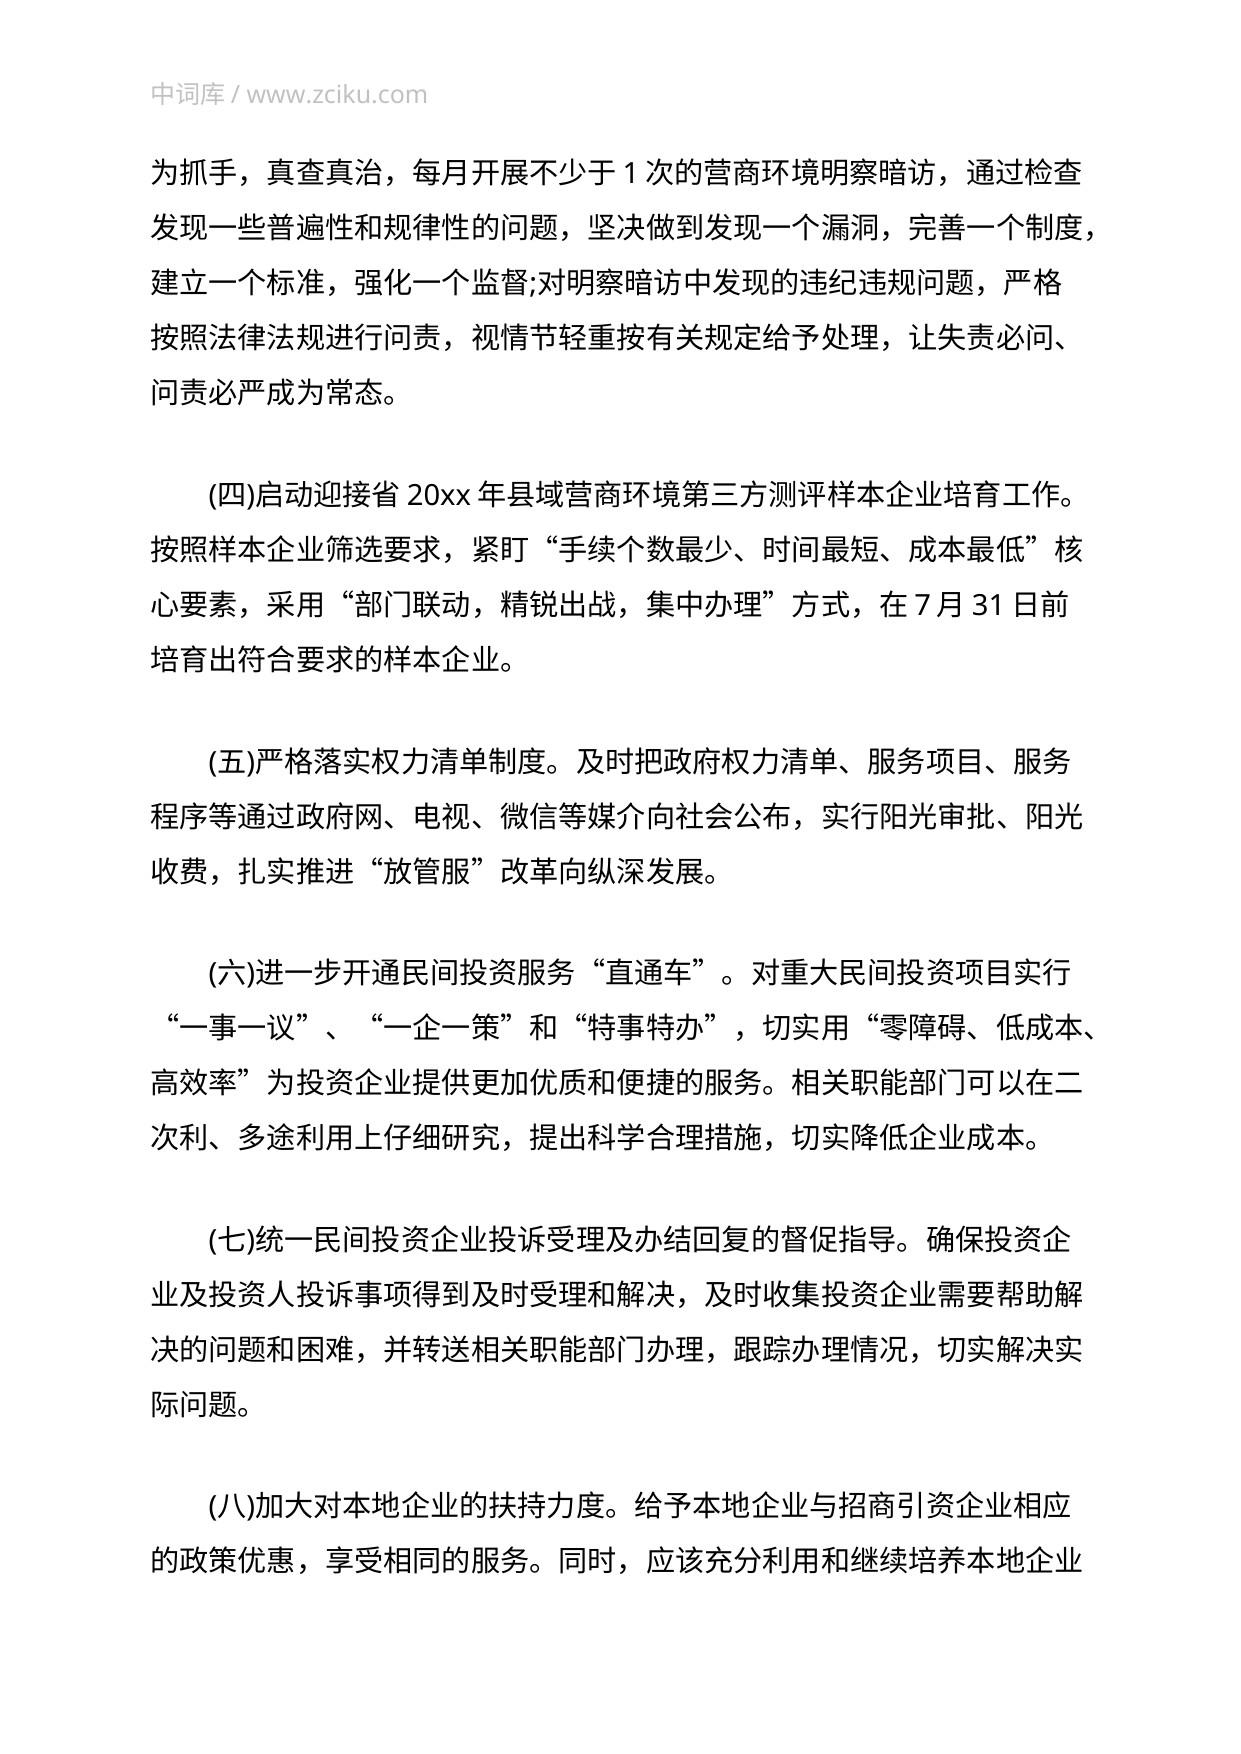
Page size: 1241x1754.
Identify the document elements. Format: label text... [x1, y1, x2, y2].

text (五)严格落实权力清单制度。及时把政府权力清单、服务项目、服务程序等通过政府网、电视、微信等媒介向社会公布，实行阳光审批、阳光收费，扎实推进“放管服”改革向纵深发展。 [150, 738, 1090, 890]
text (七)统一民间投资企业投诉受理及办结回复的督促指导。确保投资企业及投资人投诉事项得到及时受理和解决，及时收集投资企业需要帮助解决的问题和困难，并转送相关职能部门办理，跟踪办理情况，切实解决实际问题。 [150, 1216, 1090, 1423]
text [150, 150, 1090, 412]
text (六)进一步开通民间投资服务“直通车”。对重大民间投资项目实行“一事一议”、“一企一策”和“特事特办”，切实用“零障碍、低成本、高效率”为投资企业提供更加优质和便捷的服务。相关职能部门可以在二次利、多途利用上仔细研究，提出科学合理措施，切实降低企业成本。 [150, 950, 1090, 1157]
text (四)启动迎接省20xx年县域营商环境第三方测评样本企业培育工作。按照样本企业筛选要求，紧盯“手续个数最少、时间最短、成本最低”核心要素，采用“部门联动，精锐出战，集中办理”方式，在7月31日前培育出符合要求的样本企业。 [150, 472, 1090, 679]
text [150, 1483, 1090, 1580]
